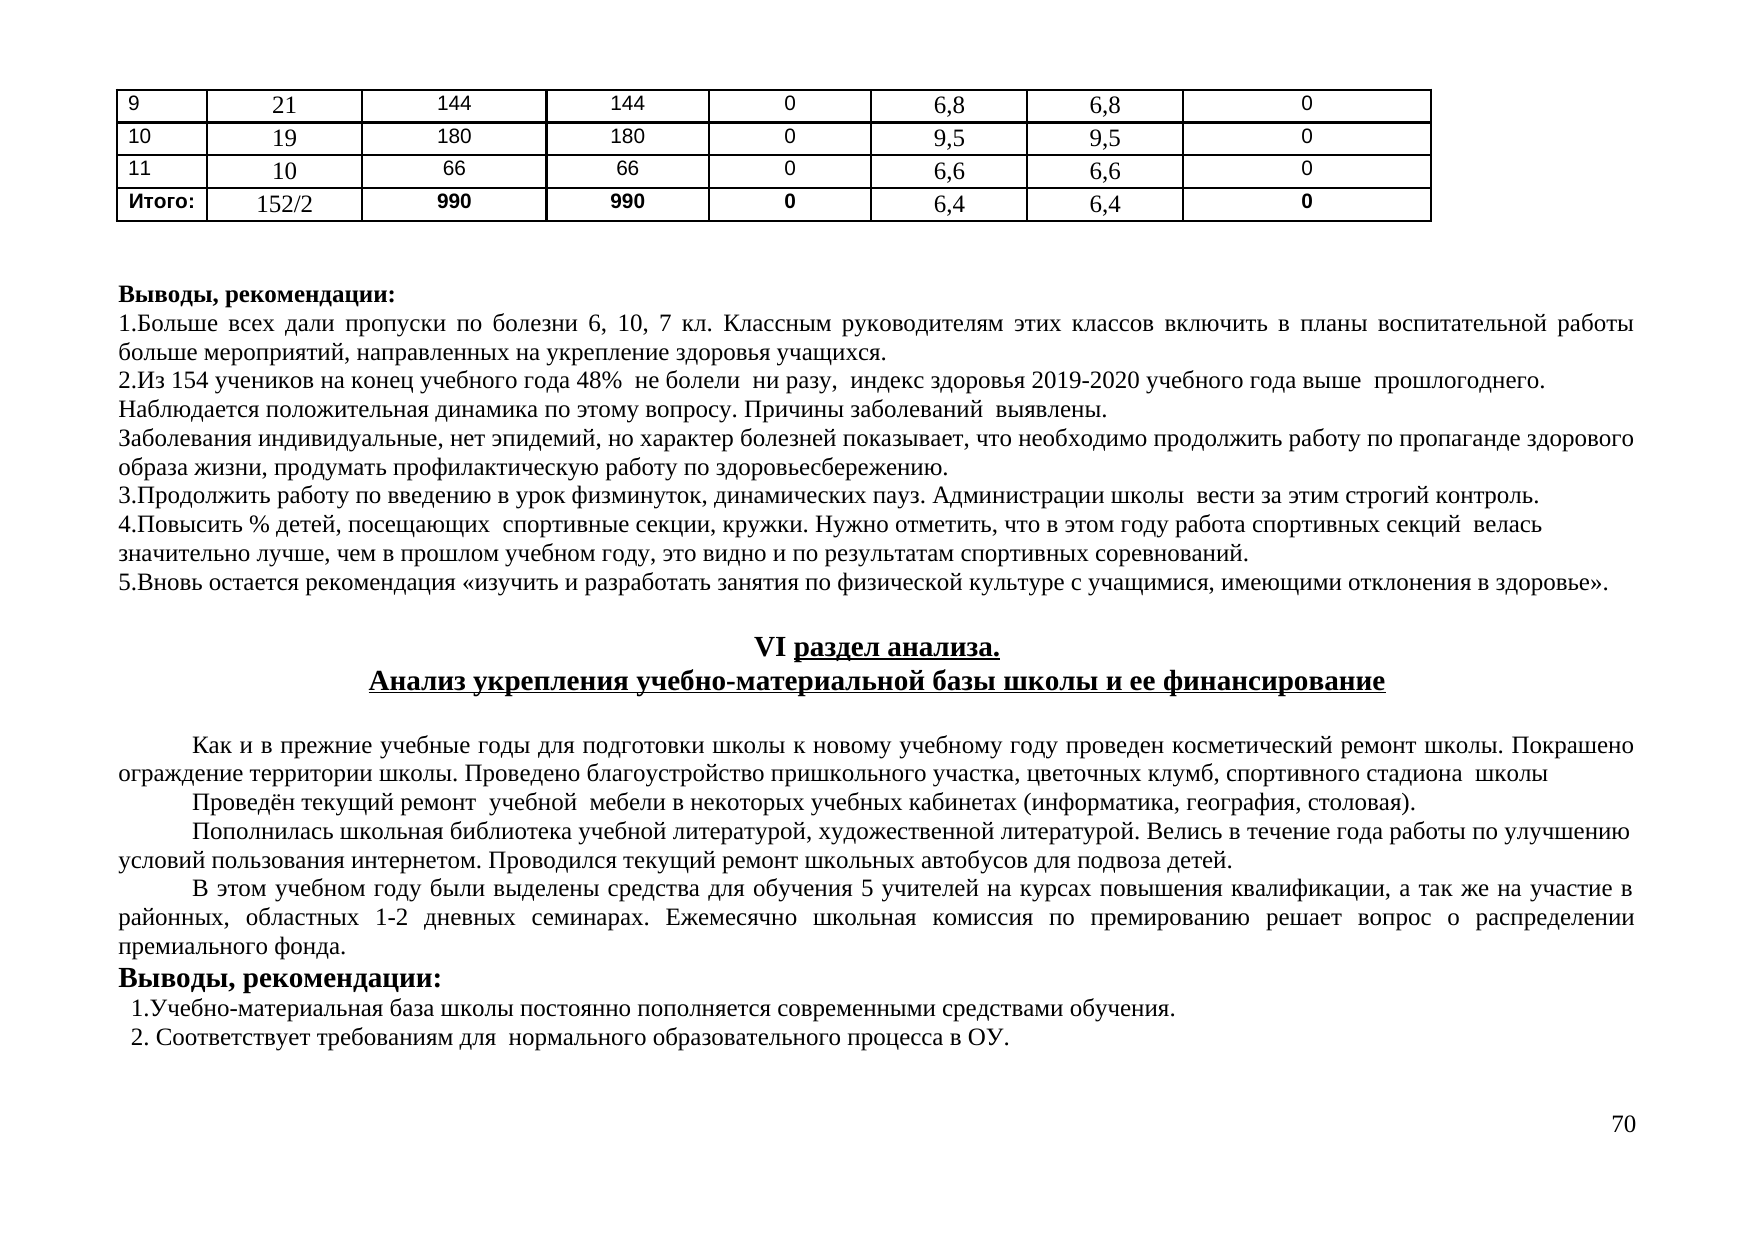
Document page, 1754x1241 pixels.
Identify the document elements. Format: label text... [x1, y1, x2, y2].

text Анализ укрепления учебно-материальной базы школы и ее финансирование [118, 663, 1636, 696]
text Как и в прежние учебные годы для подготовки школы к новому учебному году проведен косметический ремонт школы. Покрашено ограждение территории школы. Проведено благоустройство пришкольного участка, цветочных клумб, спортивного стадиона школы [118, 730, 1636, 787]
text 2. Соответствует требованиям для нормального образовательного процесса в ОУ. [118, 1022, 1636, 1051]
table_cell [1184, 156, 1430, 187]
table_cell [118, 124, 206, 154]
text Выводы, рекомендации: [118, 279, 1636, 308]
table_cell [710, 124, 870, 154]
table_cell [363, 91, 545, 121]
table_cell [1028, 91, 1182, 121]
text 1.Учебно-материальная база школы постоянно пополняется современными средствами обучения. [118, 993, 1636, 1022]
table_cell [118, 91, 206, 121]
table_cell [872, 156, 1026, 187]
text В этом учебном году были выделены средства для обучения 5 учителей на курсах повышения квалификации, а так же на участие в районных, областных 1-2 дневных семинарах. Ежемесячно школьная комиссия по премированию решает вопрос о распределении премиального фонда. [118, 873, 1636, 960]
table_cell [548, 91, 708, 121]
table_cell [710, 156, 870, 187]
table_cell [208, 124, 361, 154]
text Выводы, рекомендации: [118, 960, 1636, 993]
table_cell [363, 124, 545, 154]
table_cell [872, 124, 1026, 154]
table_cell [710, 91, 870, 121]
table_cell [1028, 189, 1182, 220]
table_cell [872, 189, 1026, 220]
text 2.Из 154 учеников на конец учебного года 48% не болели ни разу, индекс здоровья 2019-2020 учебного года выше прошлогоднего. Наблюдается положительная динамика по этому вопросу. Причины заболеваний выявлены. [118, 366, 1636, 423]
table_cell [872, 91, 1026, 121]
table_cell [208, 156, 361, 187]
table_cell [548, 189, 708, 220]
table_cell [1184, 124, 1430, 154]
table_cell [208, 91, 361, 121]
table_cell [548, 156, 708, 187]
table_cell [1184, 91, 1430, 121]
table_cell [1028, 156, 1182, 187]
text Заболевания индивидуальные, нет эпидемий, но характер болезней показывает, что необходимо продолжить работу по пропаганде здорового образа жизни, продумать профилактическую работу по здоровьесбережению. [118, 423, 1636, 481]
text 1.Больше всех дали пропуски по болезни 6, 10, 7 кл. Классным руководителям этих классов включить в планы воспитательной работы больше мероприятий, направленных на укрепление здоровья учащихся. [118, 308, 1636, 366]
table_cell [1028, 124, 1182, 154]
text 4.Повысить % детей, посещающих спортивные секции, кружки. Нужно отметить, что в этом году работа спортивных секций велась значительно лучше, чем в прошлом учебном году, это видно и по результатам спортивных соревнований. [118, 509, 1636, 567]
text 3.Продолжить работу по введению в урок физминуток, динамических пауз. Администрации школы вести за этим строгий контроль. [118, 481, 1636, 509]
text Пополнилась школьная библиотека учебной литературой, художественной литературой. Велись в течение года работы по улучшению условий пользования интернетом. Проводился текущий ремонт школьных автобусов для подвоза детей. [118, 816, 1636, 873]
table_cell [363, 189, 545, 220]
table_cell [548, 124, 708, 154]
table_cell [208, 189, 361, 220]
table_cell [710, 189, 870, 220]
text 5.Вновь остается рекомендация «изучить и разработать занятия по физической культуре с учащимися, имеющими отклонения в здоровье». [118, 567, 1636, 596]
text Проведён текущий ремонт учебной мебели в некоторых учебных кабинетах (информатика, география, столовая). [118, 787, 1636, 816]
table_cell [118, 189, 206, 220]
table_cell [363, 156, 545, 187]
text VI раздел анализа. [118, 629, 1636, 663]
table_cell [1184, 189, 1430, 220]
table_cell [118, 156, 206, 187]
